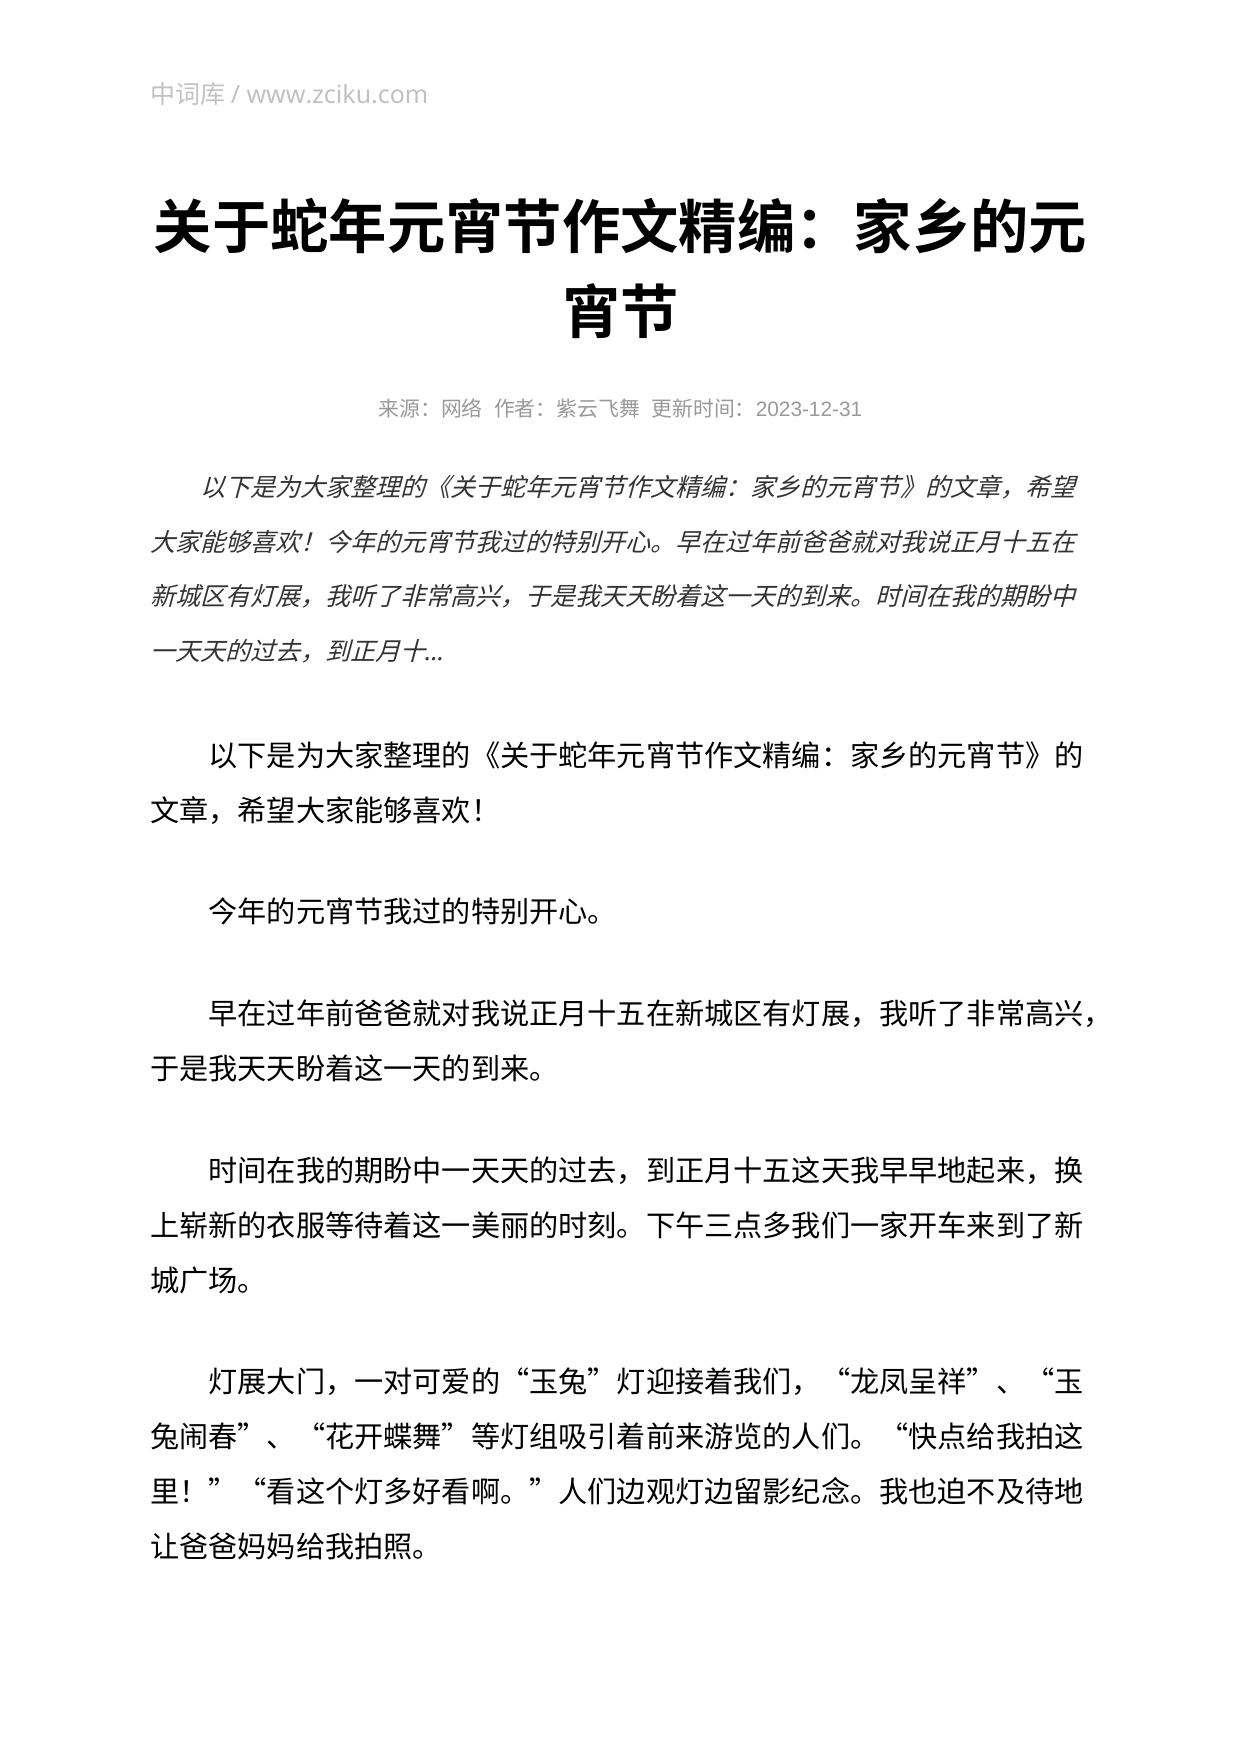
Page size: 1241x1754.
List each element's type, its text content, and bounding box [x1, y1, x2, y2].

subtitle 关于蛇年元宵节作文精编：家乡的元宵节 [150, 181, 1090, 350]
text 以下是为大家整理的《关于蛇年元宵节作文精编：家乡的元宵节》的文章，希望大家能够喜欢！今年的元宵节我过的特别开心。早在过年前爸爸就对我说正月十五在新城区有灯展，我听了非常高兴，于是我天天盼着这一天的到来。时间在我的期盼中一天天的过去，到正月十... [150, 468, 1090, 667]
text 今年的元宵节我过的特别开心。 [150, 889, 1090, 931]
text 早在过年前爸爸就对我说正月十五在新城区有灯展，我听了非常高兴，于是我天天盼着这一天的到来。 [150, 991, 1090, 1088]
text 以下是为大家整理的《关于蛇年元宵节作文精编：家乡的元宵节》的文章，希望大家能够喜欢！ [150, 732, 1090, 829]
text 时间在我的期盼中一天天的过去，到正月十五这天我早早地起来，换上崭新的衣服等待着这一美丽的时刻。下午三点多我们一家开车来到了新城广场。 [150, 1147, 1090, 1299]
text 来源：网络 作者：紫云飞舞 更新时间：2023-12-31 [150, 397, 1090, 421]
text 灯展大门，一对可爱的“玉兔”灯迎接着我们，“龙凤呈祥”、“玉兔闹春”、“花开蝶舞”等灯组吸引着前来游览的人们。“快点给我拍这里！”“看这个灯多好看啊。”人们边观灯边留影纪念。我也迫不及待地让爸爸妈妈给我拍照。 [150, 1359, 1090, 1566]
